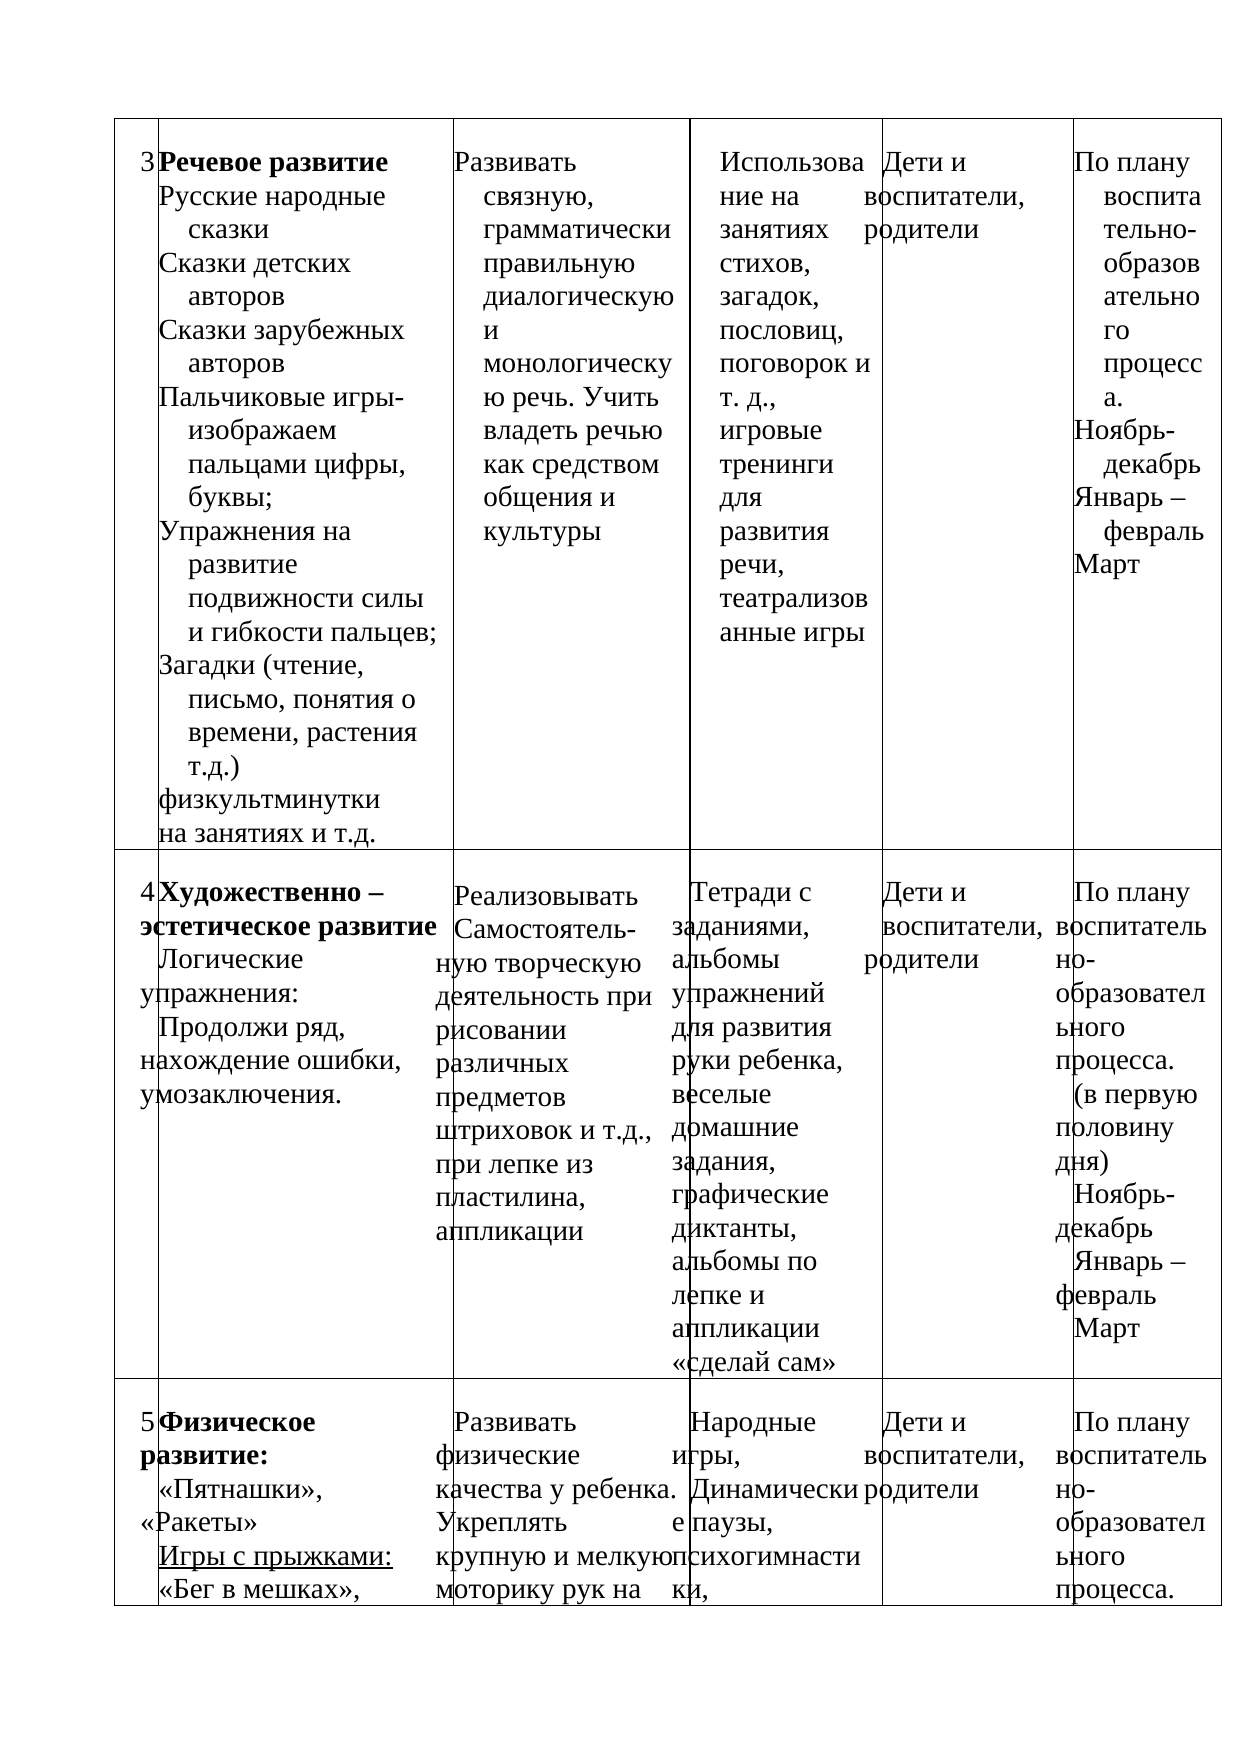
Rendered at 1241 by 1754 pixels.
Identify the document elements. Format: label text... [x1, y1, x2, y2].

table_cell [1074, 1379, 1221, 1605]
table_cell Развивать связную, грамматически правильную диалогическую и монологическую речь. Учить владеть речью как средством общения и культуры [454, 119, 689, 848]
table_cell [454, 1379, 689, 1605]
table_cell 3 [115, 119, 158, 848]
table_cell Дети и воспитатели, родители [883, 850, 1073, 1378]
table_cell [883, 119, 1073, 848]
table_cell Речевое развитие Русские народные сказки Сказки детских авторов Сказки зарубежных авторов Пальчиковые игры- изображаем пальцами цифры, буквы; Упражнения на развитие подвижности силы и гибкости пальцев; Загадки (чтение, письмо, понятия о времени, растения т.д.) физкультминутки на занятиях и т.д. [159, 119, 453, 848]
table_cell По плану воспитательно-образовательного процесса. Ноябрь-декабрь Январь –февраль Март [1074, 119, 1221, 848]
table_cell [883, 1379, 1073, 1605]
table_cell 5 [115, 1379, 158, 1605]
table_cell 4 [115, 850, 158, 1378]
table_cell По плану воспитательно-образовательного процесса. (в первую половину дня) Ноябрь-декабрь Январь –февраль Март [1074, 850, 1221, 1378]
table_cell Тетради с заданиями, альбомы упражнений для развития руки ребенка, веселые домашние задания, графические диктанты, альбомы по лепке и аппликации «сделай сам» [691, 850, 882, 1378]
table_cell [159, 1379, 453, 1605]
table_cell Реализовывать Самостоятель-ную творческую деятельность при рисовании различных предметов штриховок и т.д., при лепке из пластилина, аппликации [454, 850, 689, 1378]
table_cell Художественно – эстетическое развитие Логические упражнения: Продолжи ряд, нахождение ошибки, умозаключения. [159, 850, 453, 1378]
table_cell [691, 1379, 882, 1605]
table_cell Использование на занятиях стихов, загадок, пословиц, поговорок и т. д., игровые тренинги для развития речи, театрализованные игры [691, 119, 882, 848]
